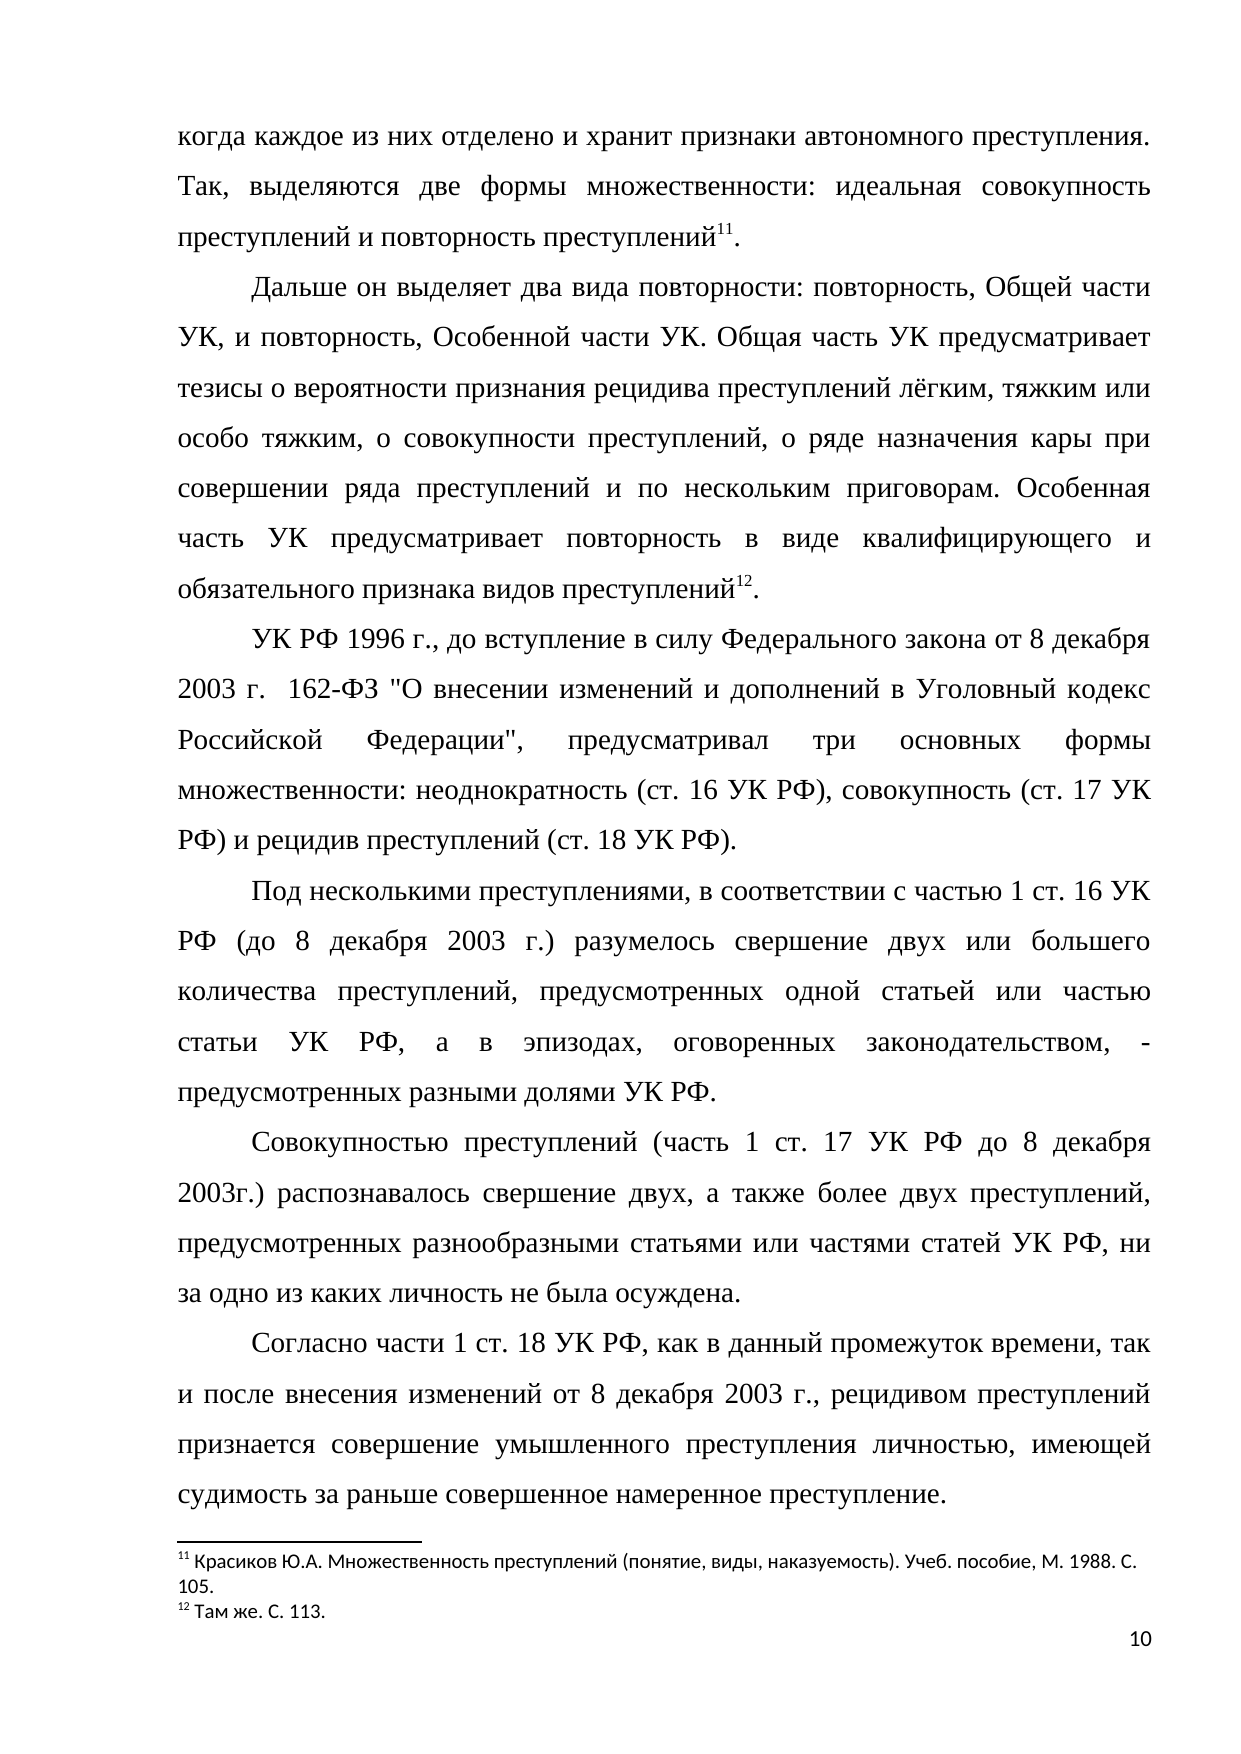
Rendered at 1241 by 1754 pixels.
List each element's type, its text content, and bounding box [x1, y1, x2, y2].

text УК РФ 1996 г., до вступление в силу Федерального закона от 8 декабря 2003 г. 162-ФЗ "О внесении изменений и дополнений в Уголовный кодекс Российской Федерации", предусматривал три основных формы множественности: неоднократность (ст. 16 УК РФ), совокупность (ст. 17 УК РФ) и рецидив преступлений (ст. 18 УК РФ). [177, 621, 1152, 856]
text Дальше он выделяет два вида повторности: повторность, Общей части УК, и повторность, Особенной части УК. Общая часть УК предусматривает тезисы о вероятности признания рецидива преступлений лёгким, тяжким или особо тяжким, о совокупности преступлений, о ряде назначения кары при совершении ряда преступлений и по нескольким приговорам. Особенная часть УК предусматривает повторность в виде квалифицирующего и обязательного признака видов преступлений. [177, 269, 1152, 604]
text Под несколькими преступлениями, в соответствии с частью 1 ст. 16 УК РФ (до 8 декабря 2003 г.) разумелось свершение двух или большего количества преступлений, предусмотренных одной статьей или частью статьи УК РФ, а в эпизодах, оговоренных законодательством, - предусмотренных разными долями УК РФ. [177, 873, 1152, 1108]
text Согласно части 1 ст. 18 УК РФ, как в данный промежуток времени, так и после внесения изменений от 8 декабря 2003 г., рецидивом преступлений признается совершение умышленного преступления личностью, имеющей судимость за раньше совершенное намеренное преступление. [177, 1326, 1152, 1510]
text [177, 118, 1152, 252]
text Совокупностью преступлений (часть 1 ст. 17 УК РФ до 8 декабря 2003г.) распознавалось свершение двух, а также более двух преступлений, предусмотренных разнообразными статьями или частями статей УК РФ, ни за одно из каких личность не была осуждена. [177, 1124, 1152, 1309]
